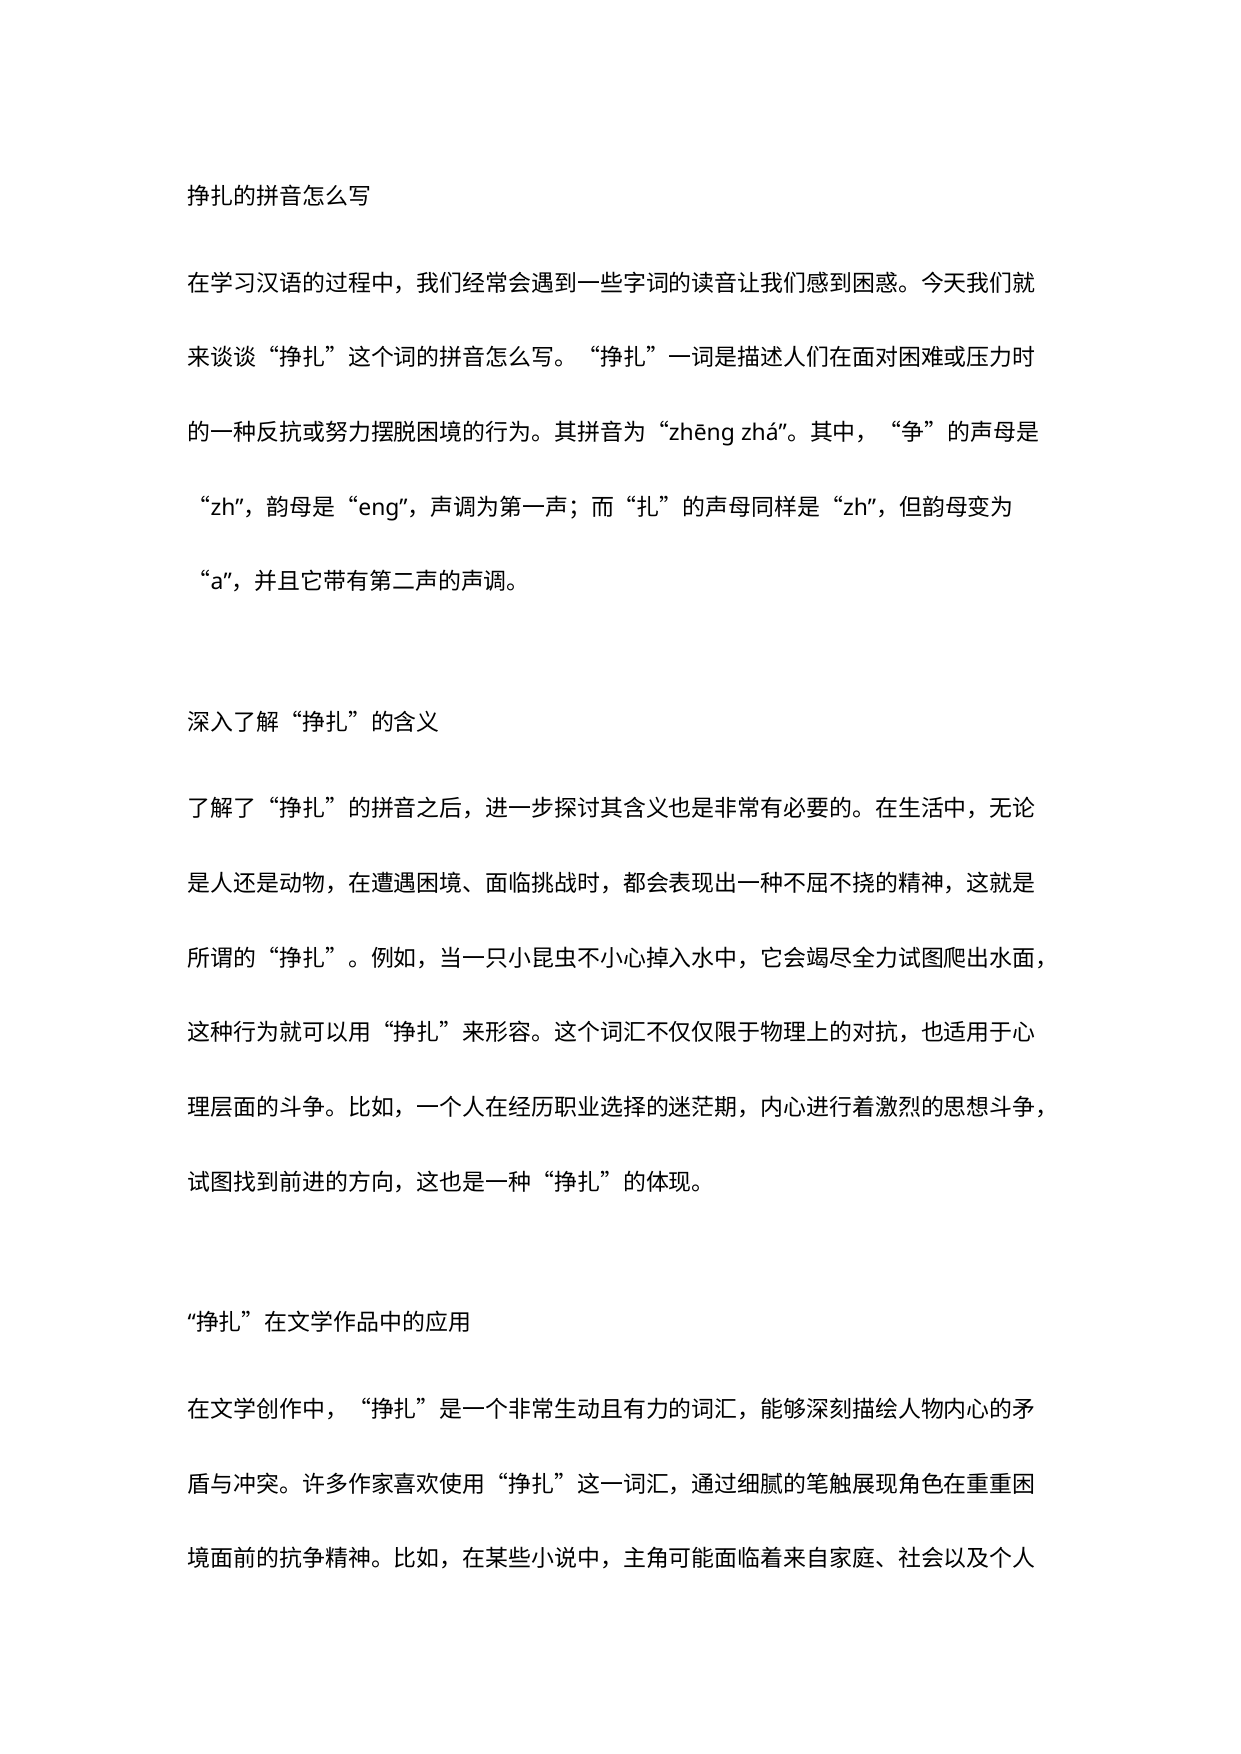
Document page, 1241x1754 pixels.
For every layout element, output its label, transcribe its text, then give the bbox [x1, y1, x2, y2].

text 挣扎的拼音怎么写 [187, 162, 1053, 227]
text “挣扎”在文学作品中的应用 [187, 1288, 1053, 1353]
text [187, 1375, 1053, 1589]
text 深入了解“挣扎”的含义 [187, 688, 1053, 753]
text 在学习汉语的过程中，我们经常会遇到一些字词的读音让我们感到困惑。今天我们就来谈谈“挣扎”这个词的拼音怎么写。“挣扎”一词是描述人们在面对困难或压力时的一种反抗或努力摆脱困境的行为。其拼音为“zhēng zhá”。其中，“争”的声母是“zh”，韵母是“eng”，声调为第一声；而“扎”的声母同样是“zh”，但韵母变为“a”，并且它带有第二声的声调。 [187, 248, 1053, 612]
text 了解了“挣扎”的拼音之后，进一步探讨其含义也是非常有必要的。在生活中，无论是人还是动物，在遭遇困境、面临挑战时，都会表现出一种不屈不挠的精神，这就是所谓的“挣扎”。例如，当一只小昆虫不小心掉入水中，它会竭尽全力试图爬出水面，这种行为就可以用“挣扎”来形容。这个词汇不仅仅限于物理上的对抗，也适用于心理层面的斗争。比如，一个人在经历职业选择的迷茫期，内心进行着激烈的思想斗争，试图找到前进的方向，这也是一种“挣扎”的体现。 [187, 774, 1053, 1213]
